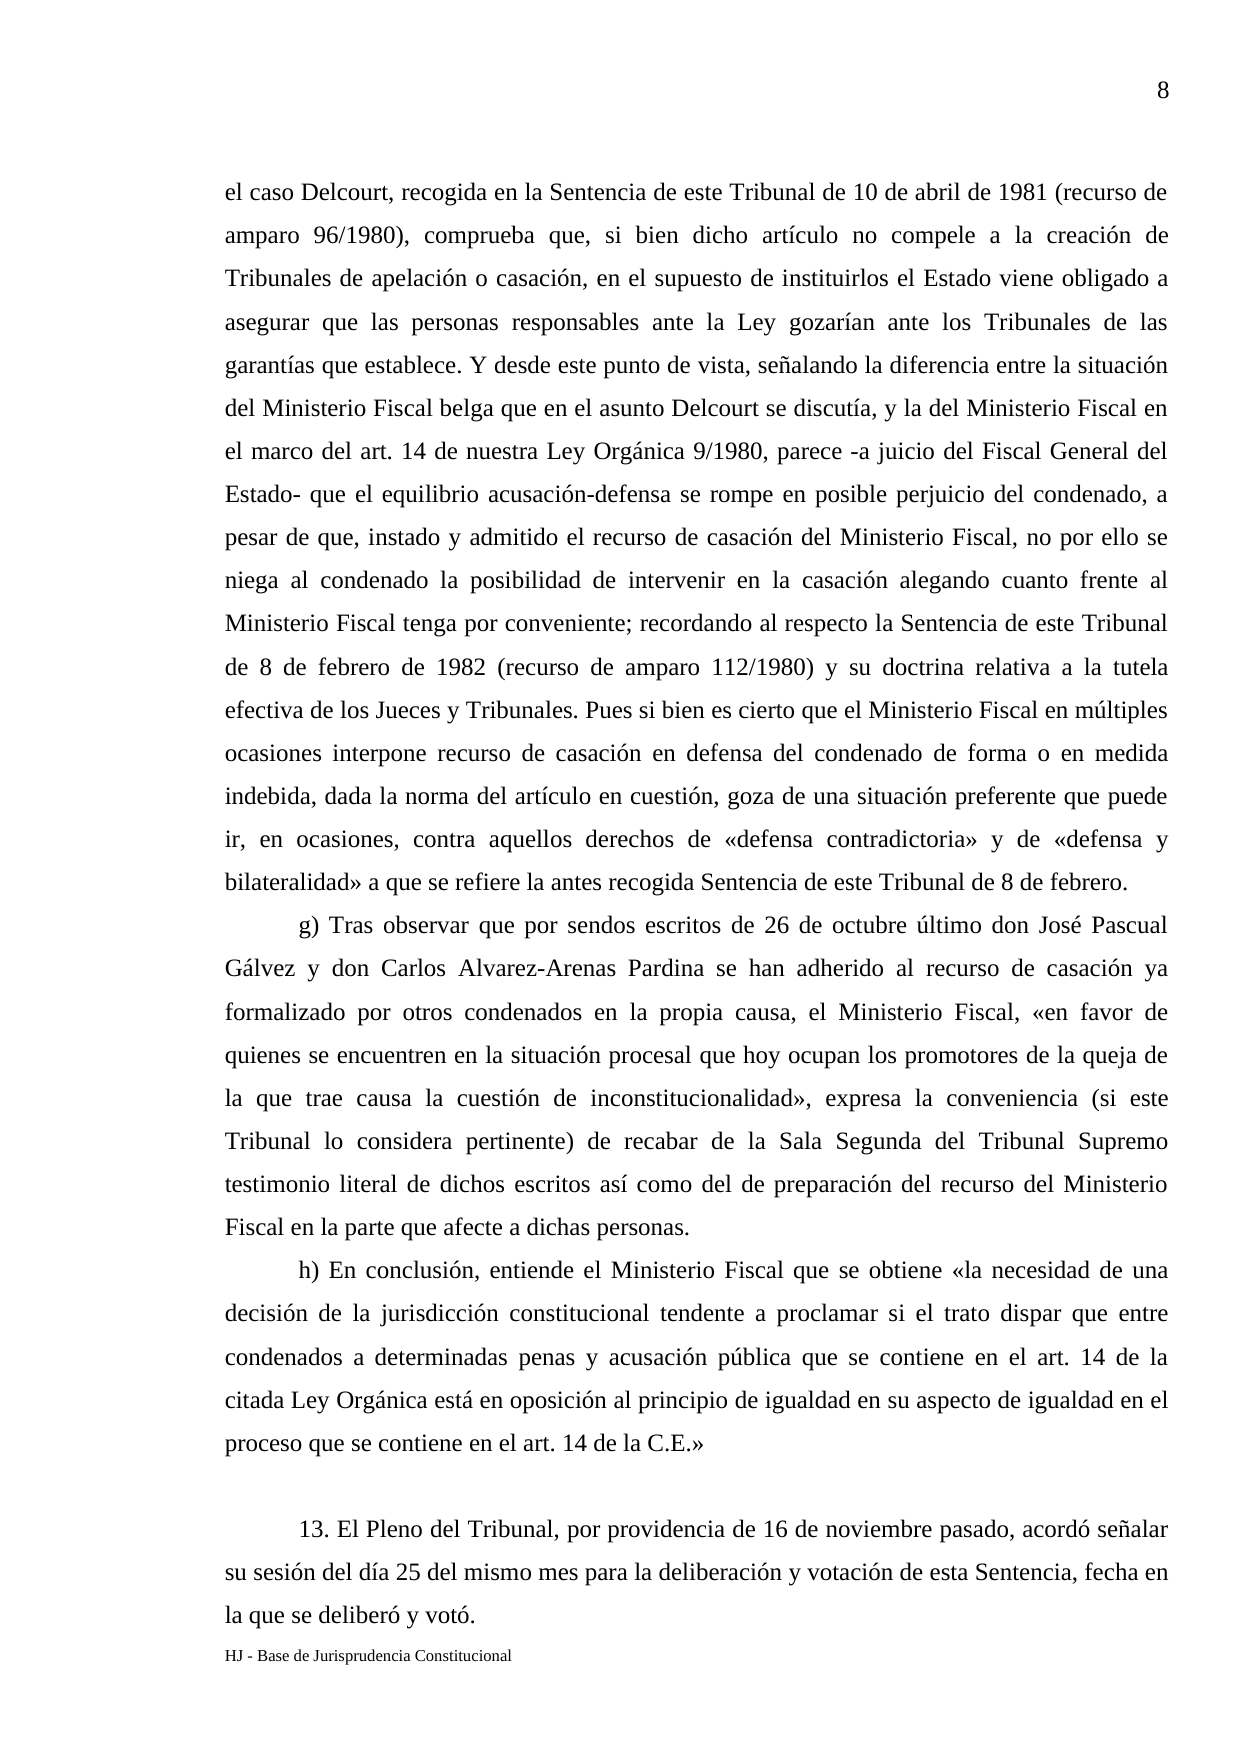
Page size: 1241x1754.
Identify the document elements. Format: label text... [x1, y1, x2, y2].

text 13. El Pleno del Tribunal, por providencia de 16 de noviembre pasado, acordó señalar su sesión del día 25 del mismo mes para la deliberación y votación de esta Sentencia, fecha en la que se deliberó y votó. [224, 1514, 1169, 1629]
text h) En conclusión, entiende el Ministerio Fiscal que se obtiene «la necesidad de una decisión de la jurisdicción constitucional tendente a proclamar si el trato dispar que entre condenados a determinadas penas y acusación pública que se contiene en el art. 14 de la citada Ley Orgánica está en oposición al principio de igualdad en su aspecto de igualdad en el proceso que se contiene en el art. 14 de la C.E.» [224, 1255, 1169, 1457]
text g) Tras observar que por sendos escritos de 26 de octubre último don José Pascual Gálvez y don Carlos Alvarez-Arenas Pardina se han adherido al recurso de casación ya formalizado por otros condenados en la propia causa, el Ministerio Fiscal, «en favor de quienes se encuentren en la situación procesal que hoy ocupan los promotores de la queja de la que trae causa la cuestión de inconstitucionalidad», expresa la conveniencia (si este Tribunal lo considera pertinente) de recabar de la Sala Segunda del Tribunal Supremo testimonio literal de dichos escritos así como del de preparación del recurso del Ministerio Fiscal en la parte que afecte a dichas personas. [224, 910, 1169, 1241]
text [224, 177, 1169, 896]
